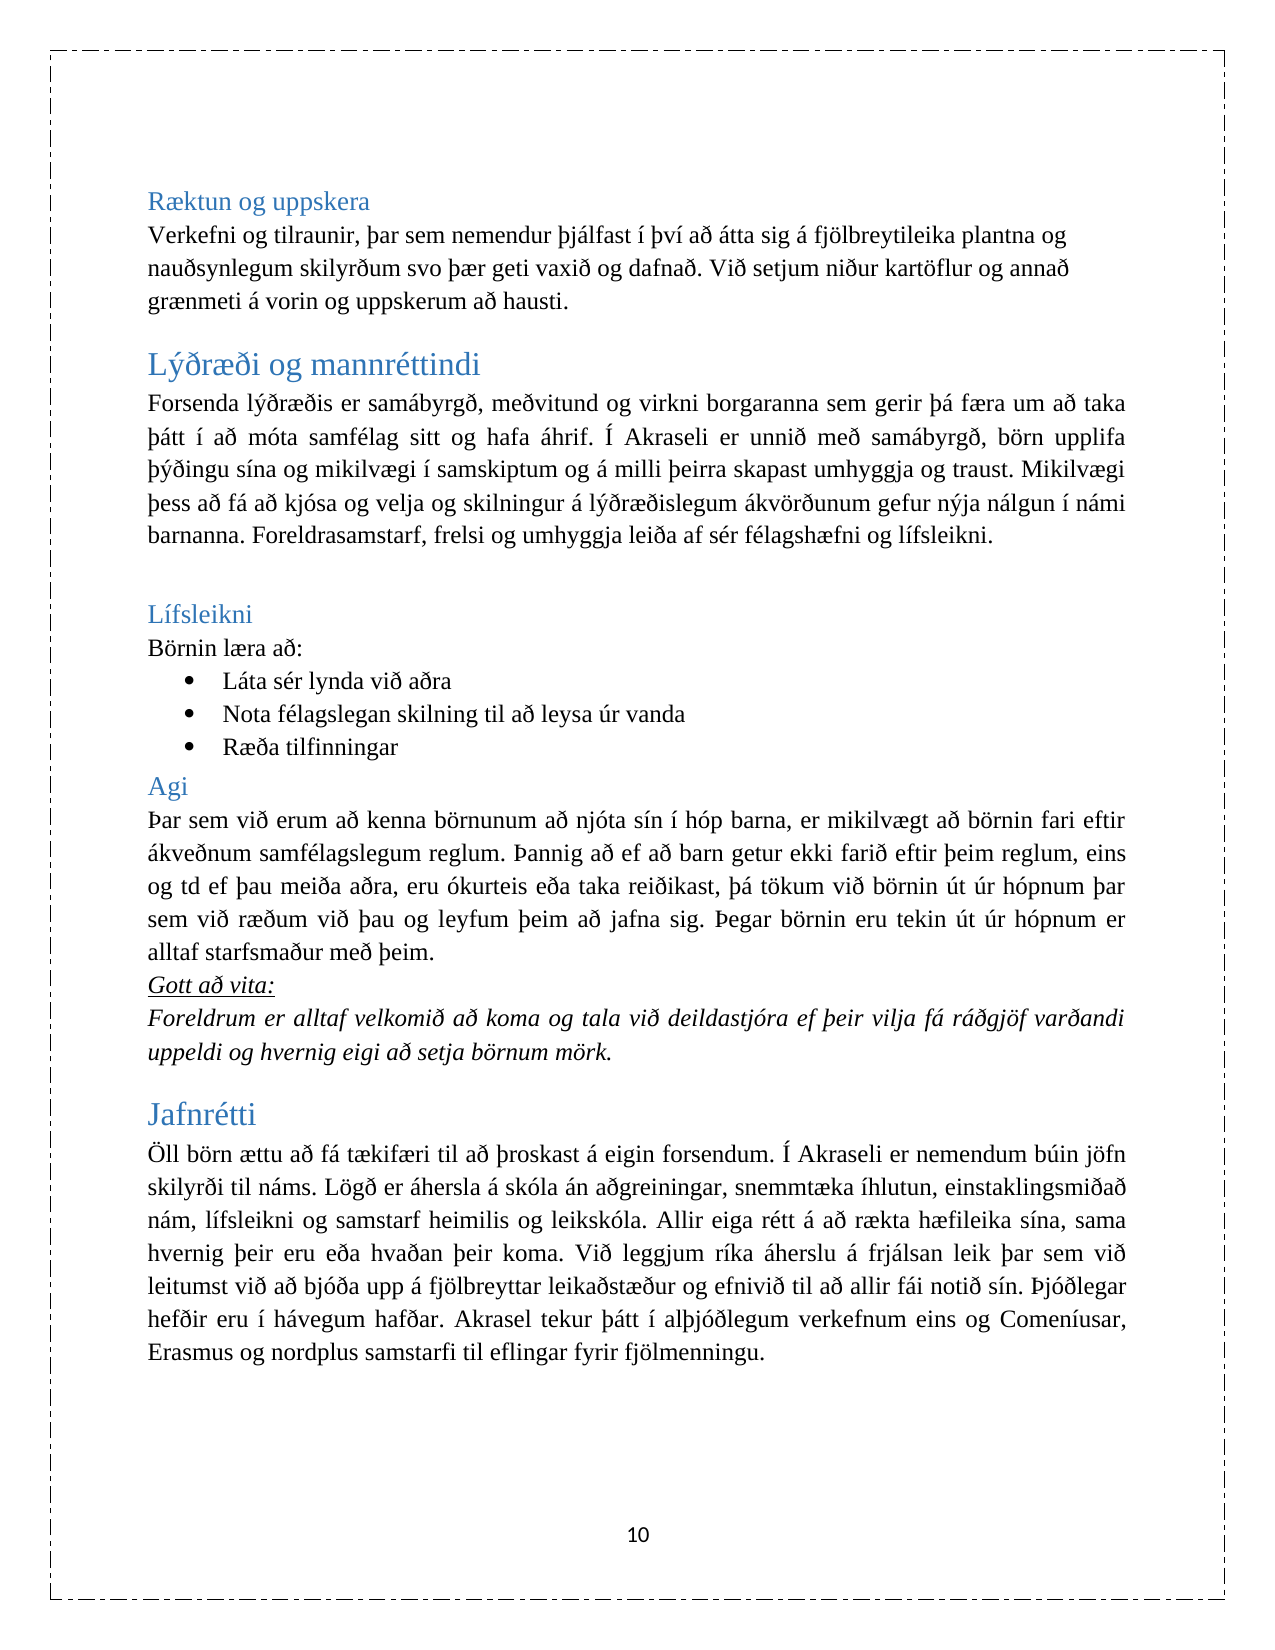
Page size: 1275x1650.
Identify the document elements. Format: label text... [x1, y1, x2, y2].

text Verkefni og tilraunir, þar sem nemendur þjálfast í því að átta sig á fjölbreytileika plantna og nauðsynlegum skilyrðum svo þær geti vaxið og dafnað. Við setjum niður kartöflur og annað grænmeti á vorin og uppskerum að hausti. [147, 220, 1127, 315]
subtitle Lýðræði og mannréttindi [147, 344, 1127, 383]
subtitle Ræktun og uppskera [147, 185, 1127, 216]
list Ræða tilfinningar [185, 732, 1127, 761]
text Forsenda lýðræðis er samábyrgð, meðvitund og virkni borgaranna sem gerir þá færa um að taka þátt í að móta samfélag sitt og hafa áhrif. Í Akraseli er unnið með samábyrgð, börn upplifa þýðingu sína og mikilvægi í samskiptum og á milli þeirra skapast umhyggja og traust. Mikilvægi þess að fá að kjósa og velja og skilningur á lýðræðislegum ákvörðunum gefur nýja nálgun í námi barnanna. Foreldrasamstarf, frelsi og umhyggja leiða af sér félagshæfni og lífsleikni. [147, 388, 1127, 549]
text Foreldrum er alltaf velkomið að koma og tala við deildastjóra ef þeir vilja fá ráðgjöf varðandi uppeldi og hvernig eigi að setja börnum mörk. [147, 1003, 1127, 1065]
list Nota félagslegan skilning til að leysa úr vanda [185, 699, 1127, 728]
subtitle Agi [147, 770, 1127, 801]
text Gott að vita: [147, 971, 1127, 999]
text Öll börn ættu að fá tækifæri til að þroskast á eigin forsendum. Í Akraseli er nemendum búin jöfn skilyrði til náms. Lögð er áhersla á skóla án aðgreiningar, snemmtæka íhlutun, einstaklingsmiðað nám, lífsleikni og samstarf heimilis og leikskóla. Allir eiga rétt á að rækta hæfileika sína, sama hvernig þeir eru eða hvaðan þeir koma. Við leggjum ríka áherslu á frjálsan leik þar sem við leitumst við að bjóða upp á fjölbreyttar leikaðstæður og efnivið til að allir fái notið sín. Þjóðlegar hefðir eru í hávegum hafðar. Akrasel tekur þátt í alþjóðlegum verkefnum eins og Comeníusar, Erasmus og nordplus samstarfi til eflingar fyrir fjölmenningu. [147, 1139, 1127, 1366]
subtitle Jafnrétti [147, 1094, 1127, 1133]
text Þar sem við erum að kenna börnunum að njóta sín í hóp barna, er mikilvægt að börnin fari eftir ákveðnum samfélagslegum reglum. Þannig að ef að barn getur ekki farið eftir þeim reglum, eins og td ef þau meiða aðra, eru ókurteis eða taka reiðikast, þá tökum við börnin út úr hópnum þar sem við ræðum við þau og leyfum þeim að jafna sig. Þegar börnin eru tekin út úr hópnum er alltaf starfsmaður með þeim. [147, 805, 1127, 966]
text Börnin læra að: [147, 633, 1127, 662]
list Láta sér lynda við aðra [185, 666, 1127, 695]
subtitle Lífsleikni [147, 598, 1127, 629]
